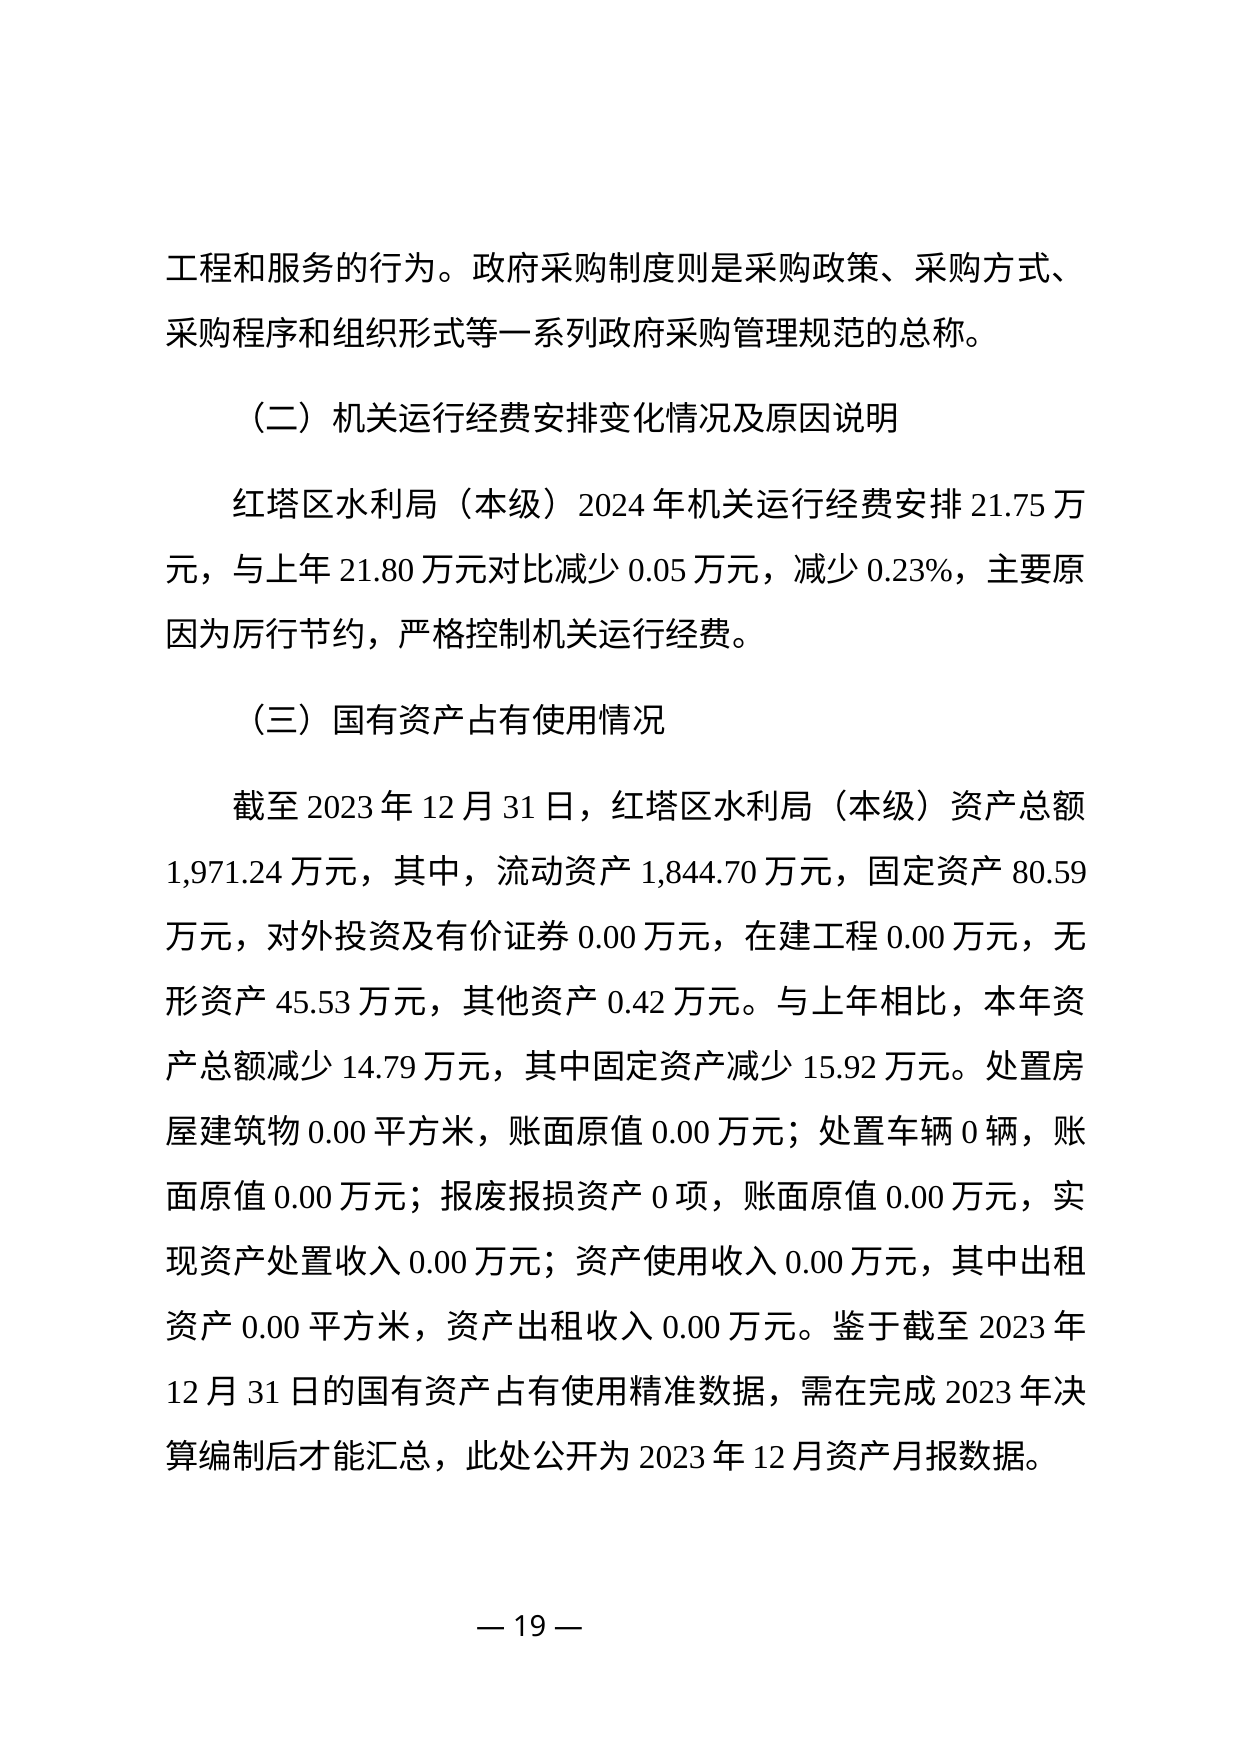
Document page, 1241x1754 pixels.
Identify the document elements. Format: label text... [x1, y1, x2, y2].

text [165, 233, 1087, 363]
text 红塔区水利局（本级）2024年机关运行经费安排21.75万元，与上年21.80万元对比减少0.05万元，减少0.23%，主要原因为厉行节约，严格控制机关运行经费。 [165, 469, 1087, 664]
text （二）机关运行经费安排变化情况及原因说明 [165, 384, 1087, 449]
text 截至2023年12月31日，红塔区水利局（本级）资产总额1,971.24万元，其中，流动资产1,844.70万元，固定资产80.59万元，对外投资及有价证券0.00万元，在建工程0.00万元，无形资产45.53万元，其他资产0.42万元。与上年相比，本年资产总额减少14.79万元，其中固定资产减少15.92万元。处置房屋建筑物0.00平方米，账面原值0.00万元；处置车辆0辆，账面原值0.00万元；报废报损资产0项，账面原值0.00万元，实现资产处置收入0.00万元；资产使用收入0.00万元，其中出租资产0.00平方米，资产出租收入0.00万元。鉴于截至2023年12月31日的国有资产占有使用精准数据，需在完成2023年决算编制后才能汇总，此处公开为2023年12月资产月报数据。 [165, 771, 1087, 1486]
text （三）国有资产占有使用情况 [165, 685, 1087, 750]
